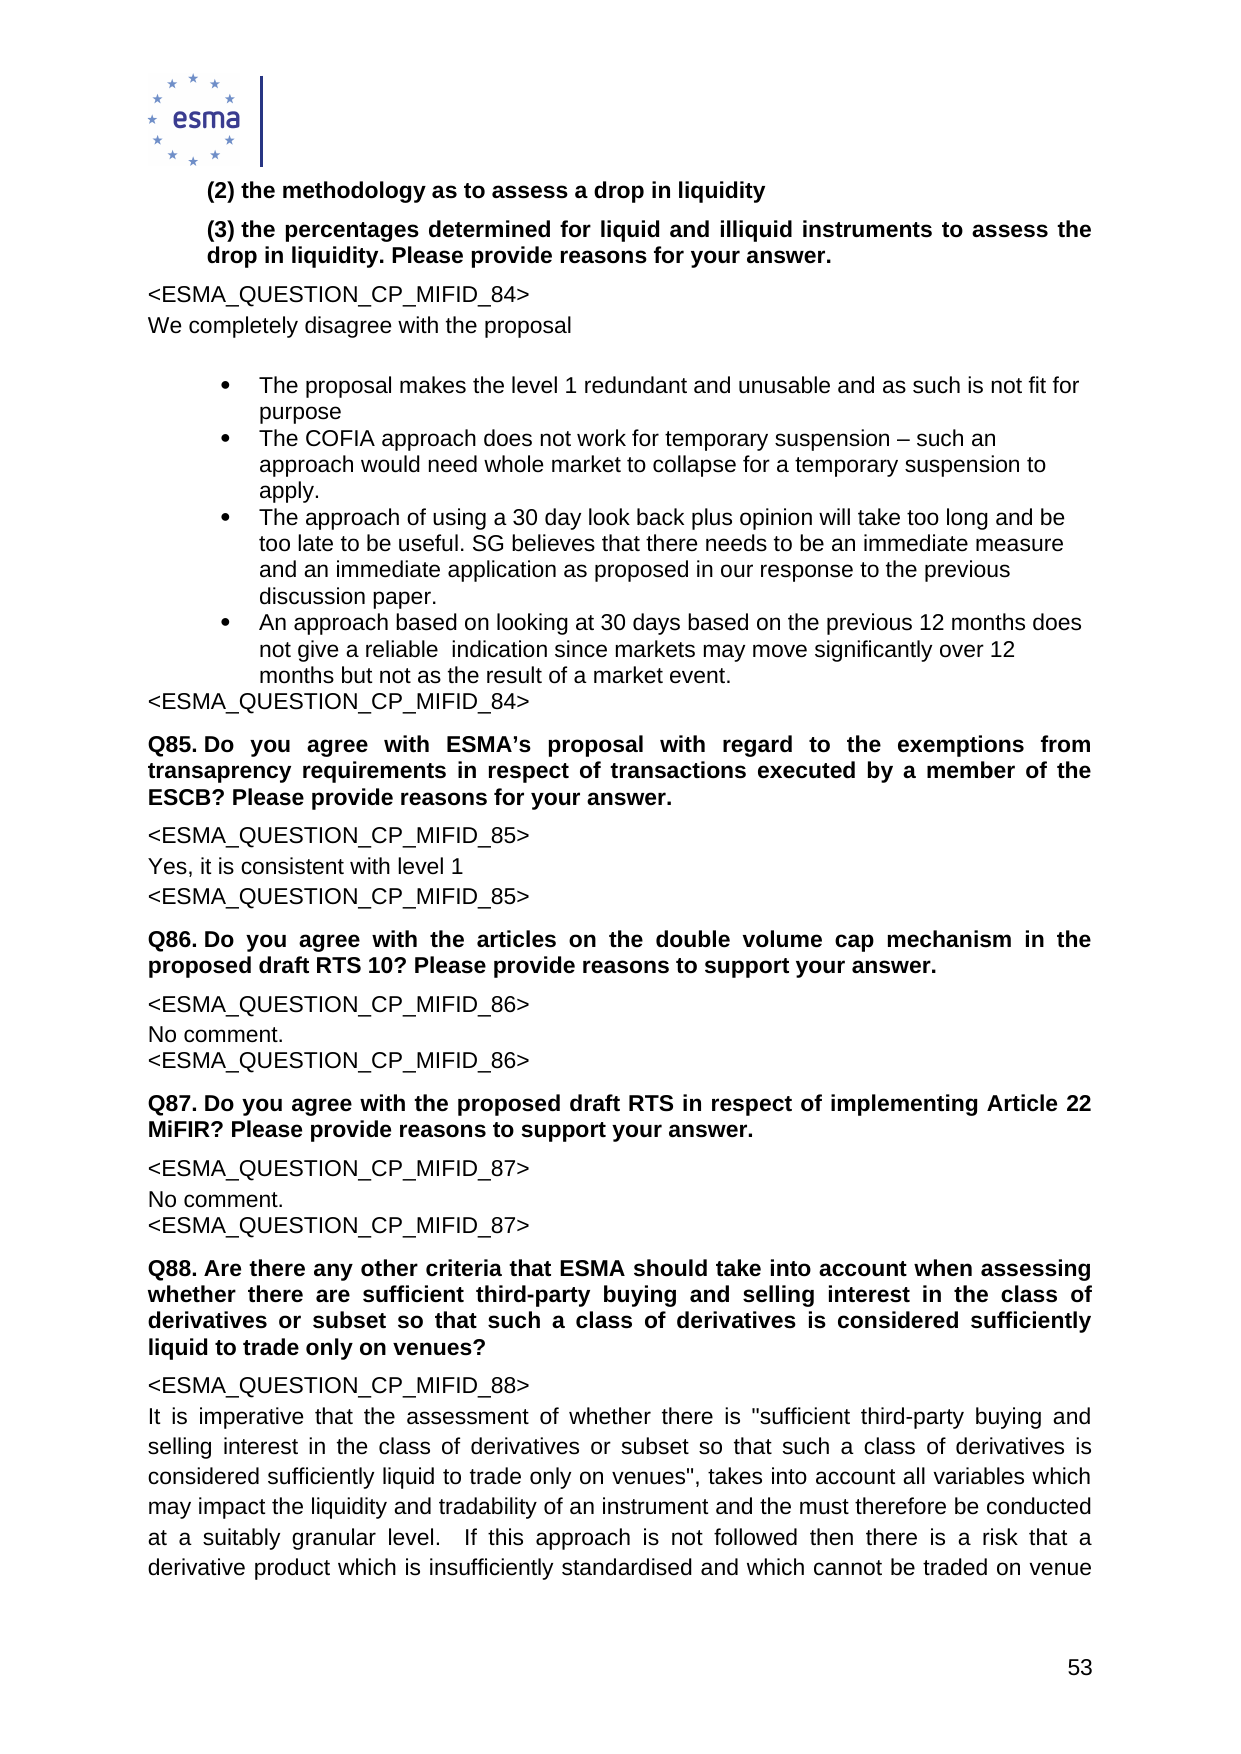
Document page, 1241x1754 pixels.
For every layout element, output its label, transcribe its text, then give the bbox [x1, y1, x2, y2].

text No comment. [148, 1021, 1093, 1047]
text the methodology as to assess a drop in liquidity [207, 177, 1093, 204]
list The proposal makes the level 1 redundant and unusable and as such is not fit for purpose [221, 372, 1093, 425]
text <ESMA_QUESTION_CP_MIFID_87> [148, 1212, 1093, 1238]
list An approach based on looking at 30 days based on the previous 12 months does not give a reliable indication since markets may move significantly over 12 months but not as the result of a market event. [221, 609, 1093, 688]
text <ESMA_QUESTION_CP_MIFID_87> [148, 1155, 1093, 1182]
text <ESMA_QUESTION_CP_MIFID_86> [148, 991, 1093, 1017]
text Do you agree with ESMA’s proposal with regard to the exemptions from transaprency requirements in respect of transactions executed by a member of the ESCB? Please provide reasons for your answer. [148, 731, 1093, 810]
text <ESMA_QUESTION_CP_MIFID_85> [148, 883, 1093, 909]
text Do you agree with the proposed draft RTS in respect of implementing Article 22 MiFIR? Please provide reasons to support your answer. [148, 1090, 1093, 1143]
text the percentages determined for liquid and illiquid instruments to assess the drop in liquidity. Please provide reasons for your answer. [207, 216, 1093, 269]
text <ESMA_QUESTION_CP_MIFID_86> [148, 1047, 1093, 1074]
text Are there any other criteria that ESMA should take into account when assessing whether there are sufficient third-party buying and selling interest in the class of derivatives or subset so that such a class of derivatives is considered sufficiently liquid to trade only on venues? [148, 1254, 1093, 1360]
text Do you agree with the articles on the double volume cap mechanism in the proposed draft RTS 10? Please provide reasons to support your answer. [148, 926, 1093, 978]
text <ESMA_QUESTION_CP_MIFID_85> [148, 822, 1093, 849]
list The approach of using a 30 day look back plus opinion will take too long and be too late to be useful. SG believes that there needs to be an immediate measure and an immediate application as proposed in our response to the previous discussion paper. [221, 504, 1093, 609]
text <ESMA_QUESTION_CP_MIFID_88> [148, 1372, 1093, 1399]
text <ESMA_QUESTION_CP_MIFID_84> [148, 688, 1093, 714]
text No comment. [148, 1186, 1093, 1212]
list The COFIA approach does not work for temporary suspension – such an approach would need whole market to collapse for a temporary suspension to apply. [221, 425, 1093, 504]
text <ESMA_QUESTION_CP_MIFID_84> [148, 281, 1093, 308]
text We completely disagree with the proposal [148, 312, 1093, 338]
picture [147, 73, 240, 166]
text Yes, it is consistent with level 1 [148, 853, 1093, 879]
